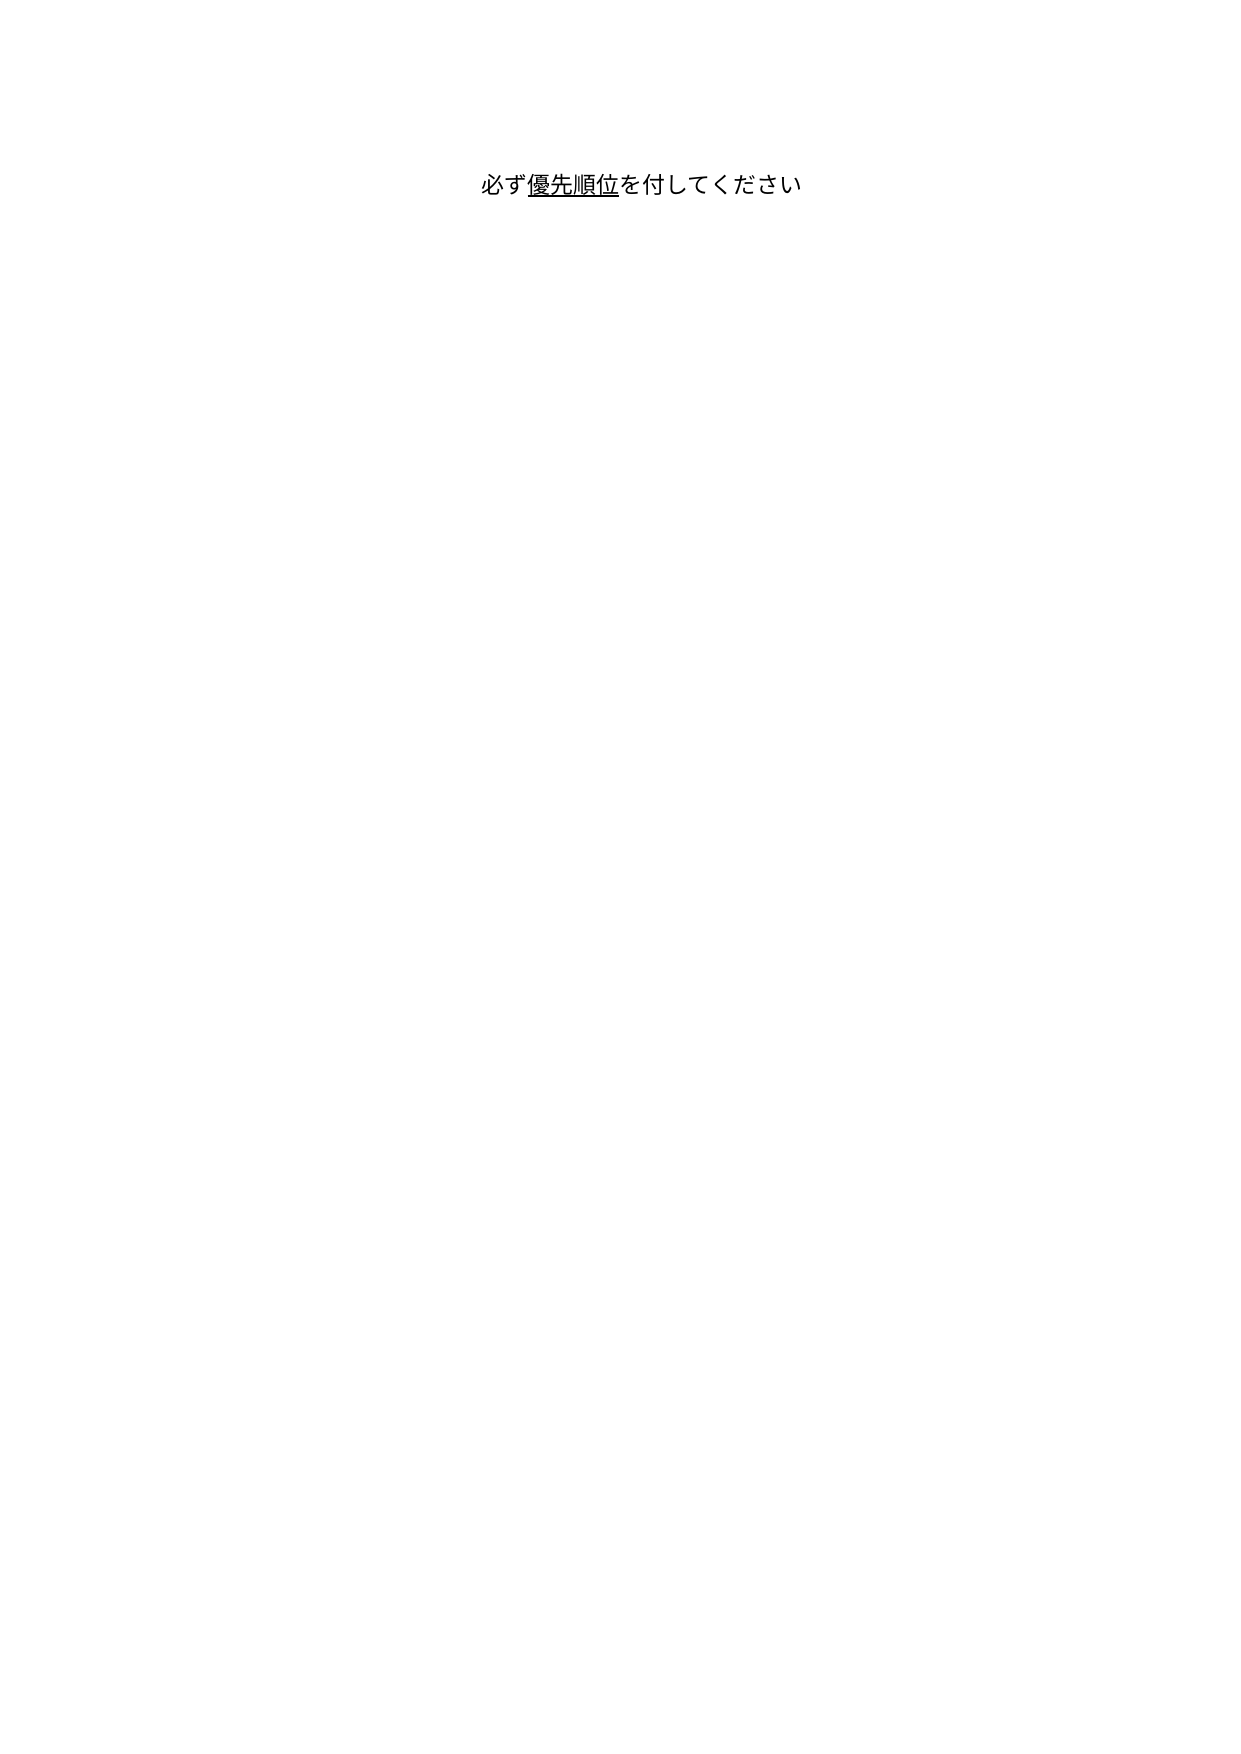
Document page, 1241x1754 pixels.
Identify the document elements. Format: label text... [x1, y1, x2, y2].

text 必ず優先順位を付してください [112, 164, 1128, 202]
